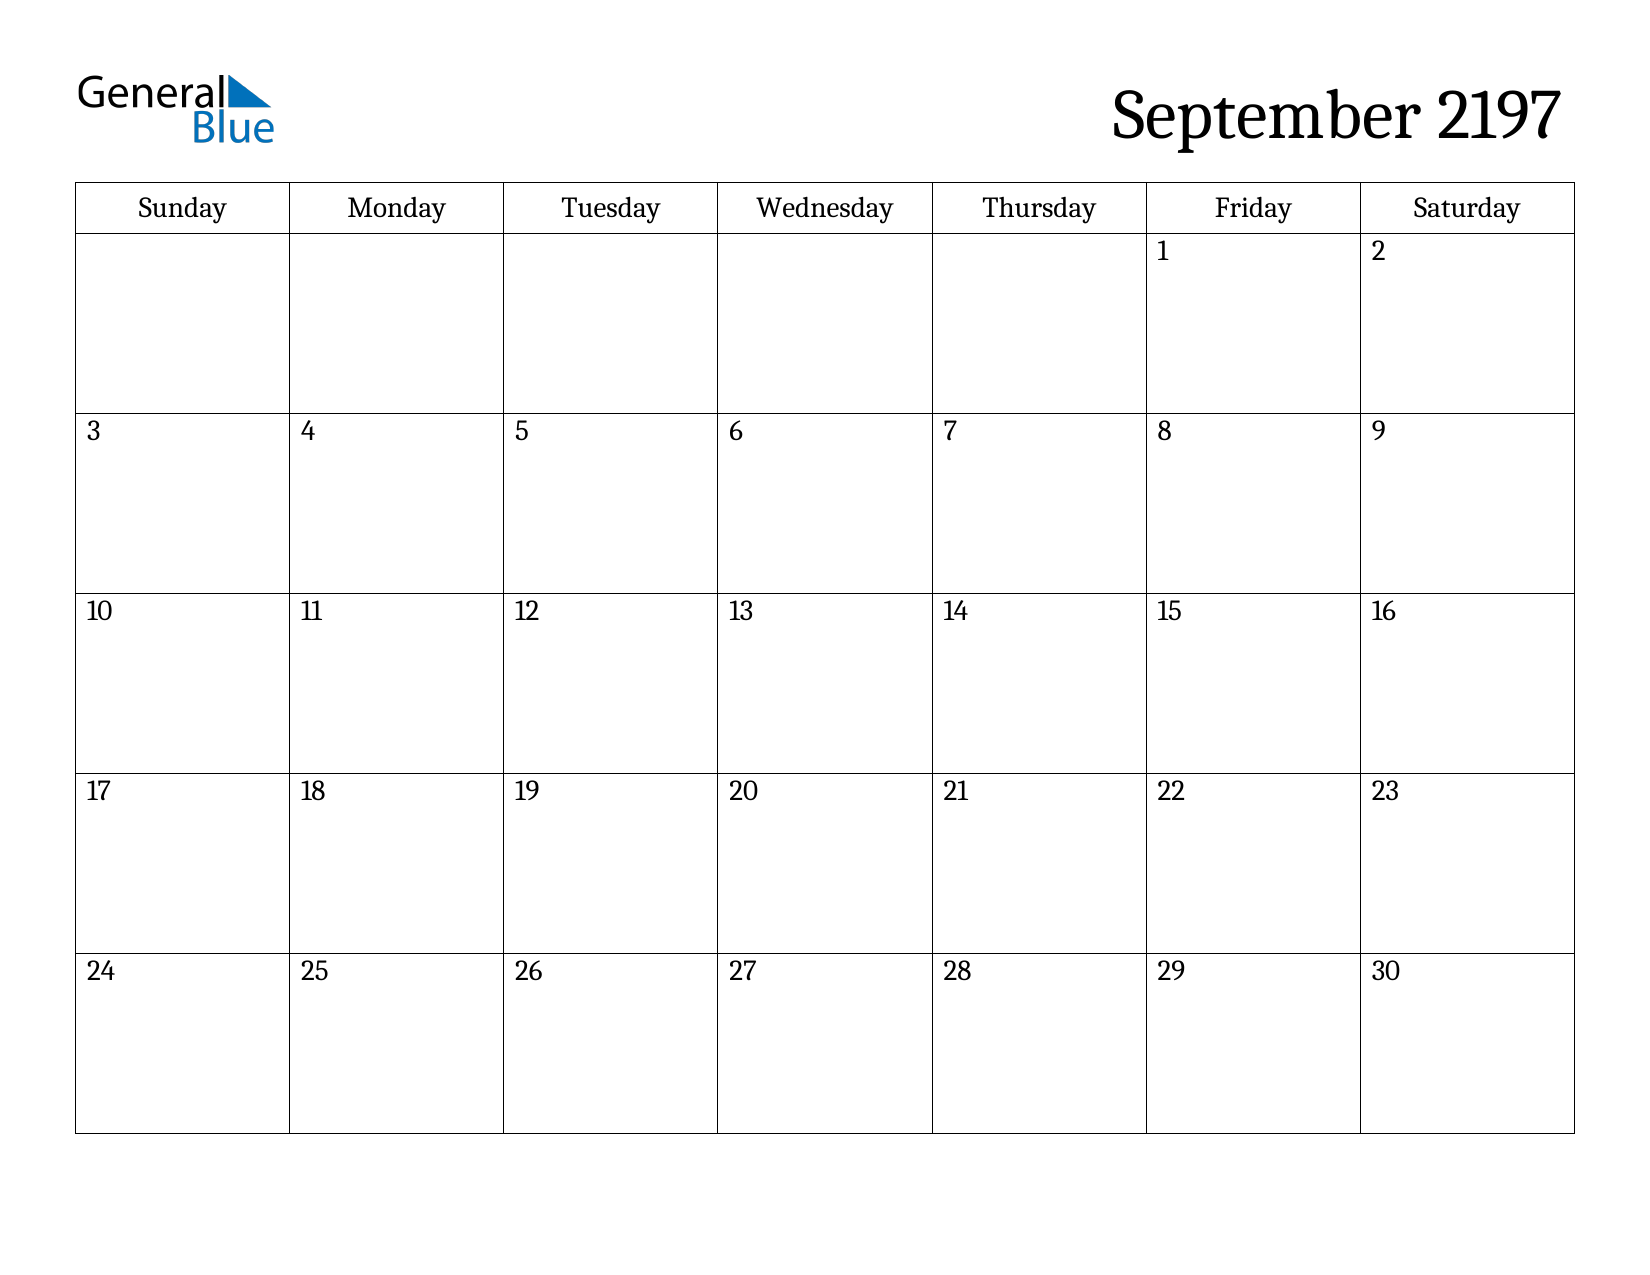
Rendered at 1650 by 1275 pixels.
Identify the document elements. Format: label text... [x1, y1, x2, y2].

table_cell Tuesday [504, 183, 717, 233]
table_cell [504, 808, 717, 953]
table_cell 7 [933, 414, 1146, 447]
table_cell 3 [76, 414, 289, 447]
table_cell [1147, 267, 1360, 413]
table_cell 15 [1147, 594, 1360, 627]
table_cell [504, 267, 717, 413]
table_cell [933, 448, 1146, 593]
table_cell [76, 627, 289, 773]
table_cell 11 [290, 594, 503, 627]
table_cell [718, 808, 932, 953]
table_cell 2 [1361, 234, 1574, 267]
table_cell [933, 234, 1146, 267]
table_cell [933, 627, 1146, 773]
table_cell 25 [290, 954, 503, 987]
table_cell 12 [504, 594, 717, 627]
table_cell Wednesday [718, 183, 932, 233]
table_cell [504, 234, 717, 267]
table_cell 10 [76, 594, 289, 627]
table_cell 18 [290, 774, 503, 807]
table_cell [718, 267, 932, 413]
table_header September 2197 [504, 75, 1574, 182]
table_cell [1147, 808, 1360, 953]
table_cell [1147, 627, 1360, 773]
table_cell 16 [1361, 594, 1574, 627]
picture [78, 75, 274, 143]
table_cell [76, 267, 289, 413]
table_cell 9 [1361, 414, 1574, 447]
table_cell 22 [1147, 774, 1360, 807]
table_cell Sunday [76, 183, 289, 233]
table_cell [504, 448, 717, 593]
table_cell [290, 988, 503, 1133]
table_cell 26 [504, 954, 717, 987]
table_cell 20 [718, 774, 932, 807]
table_cell [504, 988, 717, 1133]
table_cell [933, 267, 1146, 413]
table_cell [290, 808, 503, 953]
table_cell [76, 448, 289, 593]
table_cell [933, 808, 1146, 953]
table_cell 23 [1361, 774, 1574, 807]
table_cell [718, 988, 932, 1133]
table_cell [1361, 448, 1574, 593]
table_cell 14 [933, 594, 1146, 627]
table_header [76, 75, 503, 182]
table_cell [290, 267, 503, 413]
table_cell 21 [933, 774, 1146, 807]
table_cell Monday [290, 183, 503, 233]
table_cell 17 [76, 774, 289, 807]
table_cell [76, 808, 289, 953]
table_cell [290, 234, 503, 267]
table_cell [1147, 448, 1360, 593]
table_cell 5 [504, 414, 717, 447]
table_cell 29 [1147, 954, 1360, 987]
table_cell 1 [1147, 234, 1360, 267]
table_cell 4 [290, 414, 503, 447]
table_cell 28 [933, 954, 1146, 987]
table_cell [1361, 267, 1574, 413]
table_cell 24 [76, 954, 289, 987]
table_cell [1361, 627, 1574, 773]
table_cell [290, 448, 503, 593]
table_cell 19 [504, 774, 717, 807]
table_cell [1361, 808, 1574, 953]
table_cell [718, 448, 932, 593]
table_cell [718, 234, 932, 267]
table_cell 6 [718, 414, 932, 447]
table_cell [76, 988, 289, 1133]
table_cell Saturday [1361, 183, 1574, 233]
table_cell Thursday [933, 183, 1146, 233]
table_cell 8 [1147, 414, 1360, 447]
table_cell Friday [1147, 183, 1360, 233]
table_cell [718, 627, 932, 773]
table_cell [290, 627, 503, 773]
table_cell 13 [718, 594, 932, 627]
table_cell [504, 627, 717, 773]
table_cell [1361, 988, 1574, 1133]
table_cell [1147, 988, 1360, 1133]
table_cell 30 [1361, 954, 1574, 987]
table_cell [933, 988, 1146, 1133]
table_cell 27 [718, 954, 932, 987]
table_cell [76, 234, 289, 267]
